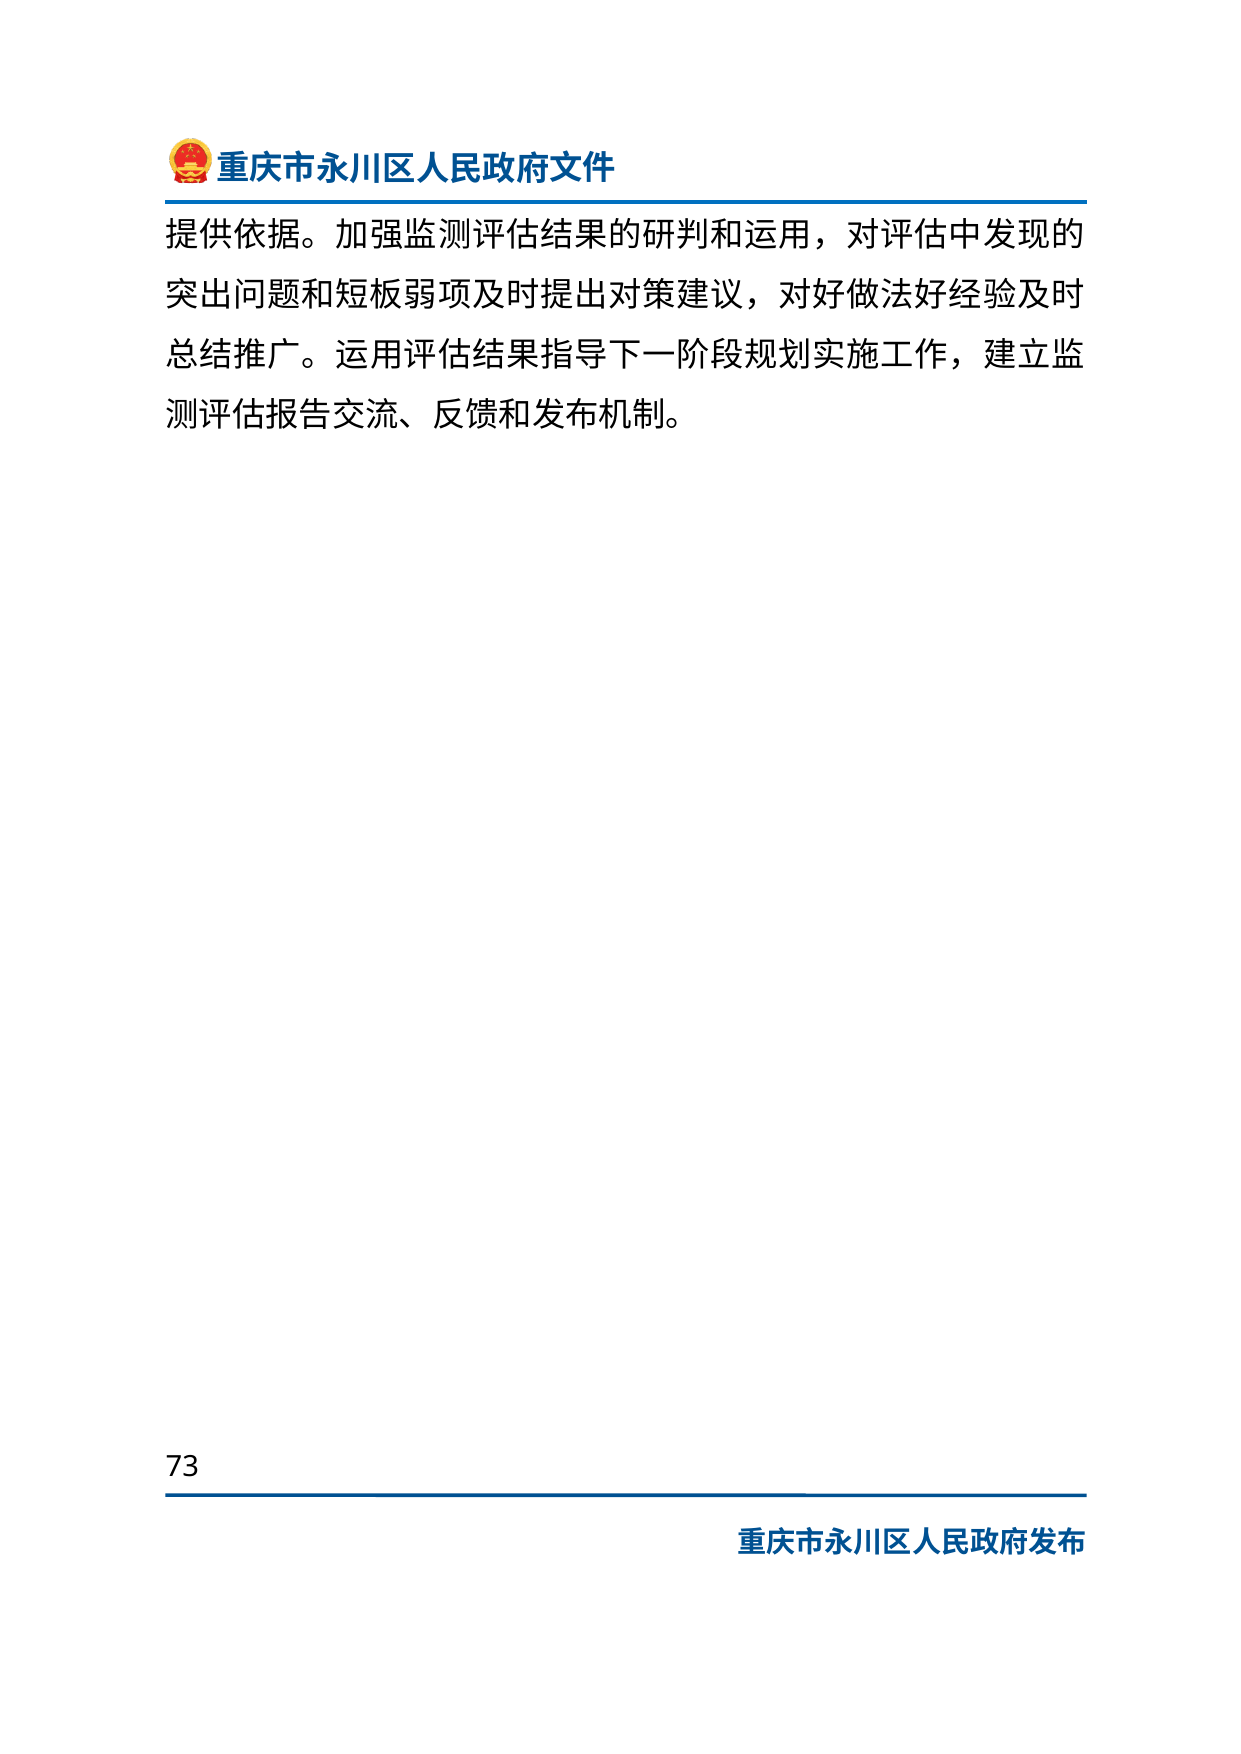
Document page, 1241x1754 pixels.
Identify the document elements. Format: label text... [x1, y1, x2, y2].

list （四）加强监测评估成果运用。发挥监测评估成果的作用，定期向区人民政府及相关部门报送监测评估情况，为决策提供依据。加强监测评估结果的研判和运用，对评估中发现的突出问题和短板弱项及时提出对策建议，对好做法好经验及时总结推广。运用评估结果指导下一阶段规划实施工作，建立监测评估报告交流、反馈和发布机制。 [165, 207, 1087, 436]
picture [165, 136, 216, 187]
